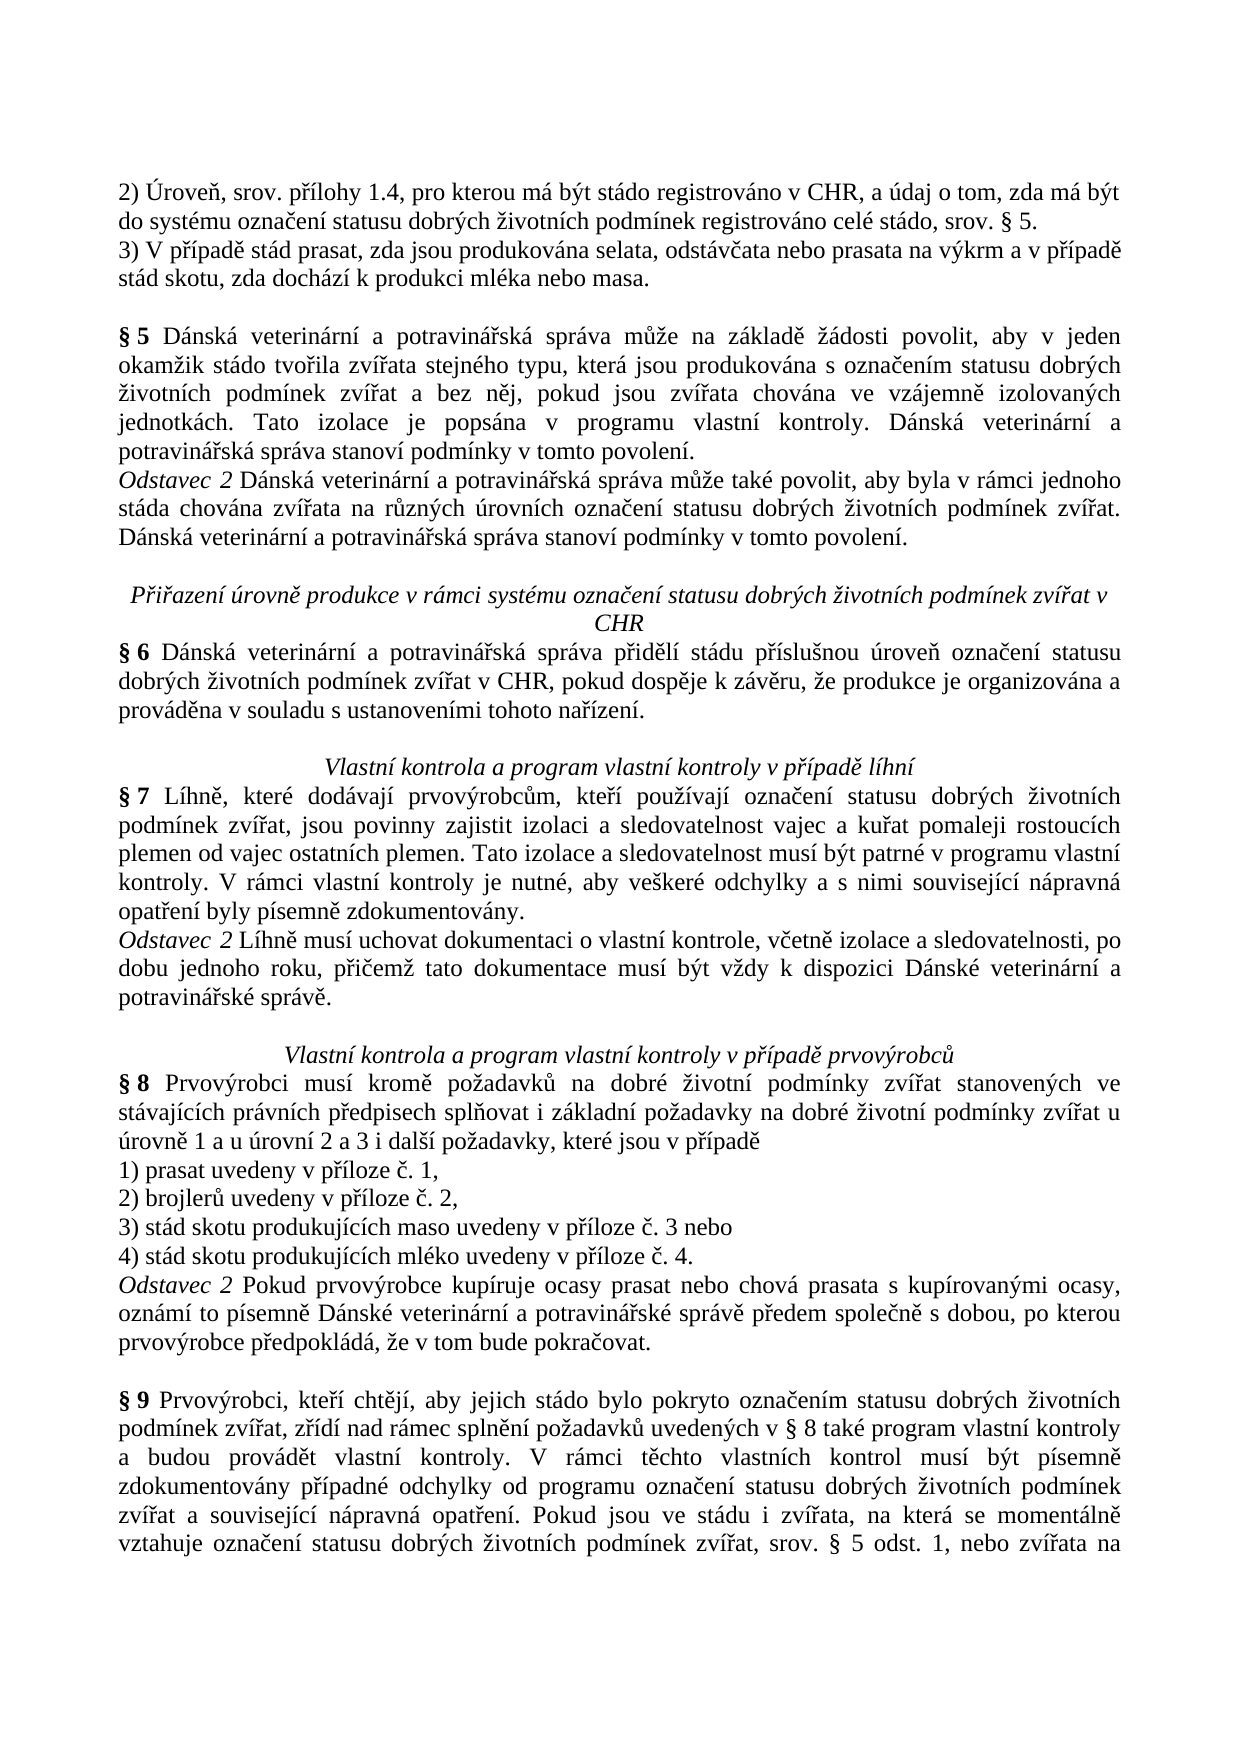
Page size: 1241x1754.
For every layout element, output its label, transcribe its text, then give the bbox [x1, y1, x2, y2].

text § 7 Líhně, které dodávají prvovýrobcům, kteří používají označení statusu dobrých životních podmínek zvířat, jsou povinny zajistit izolaci a sledovatelnost vajec a kuřat pomaleji rostoucích plemen od vajec ostatních plemen. Tato izolace a sledovatelnost musí být patrné v programu vlastní kontroly. V rámci vlastní kontroly je nutné, aby veškeré odchylky a s nimi související nápravná opatření byly písemně zdokumentovány. [118, 781, 1122, 925]
text § 6 Dánská veterinární a potravinářská správa přidělí stádu příslušnou úroveň označení statusu dobrých životních podmínek zvířat v CHR, pokud dospěje k závěru, že produkce je organizována a prováděna v souladu s ustanoveními tohoto nařízení. [118, 637, 1122, 723]
text 2) Úroveň, srov. přílohy 1.4, pro kterou má být stádo registrováno v CHR, a údaj o tom, zda má být do systému označení statusu dobrých životních podmínek registrováno celé stádo, srov. § 5. [118, 177, 1122, 235]
text 3) V případě stád prasat, zda jsou produkována selata, odstávčata nebo prasata na výkrm a v případě stád skotu, zda dochází k produkci mléka nebo masa. [118, 235, 1122, 292]
text 3) stád skotu produkujících maso uvedeny v příloze č. 3 nebo [118, 1212, 1122, 1241]
text Odstavec 2 Líhně musí uchovat dokumentaci o vlastní kontrole, včetně izolace a sledovatelnosti, po dobu jednoho roku, přičemž tato dokumentace musí být vždy k dispozici Dánské veterinární a potravinářské správě. [118, 925, 1122, 1011]
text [118, 1385, 1122, 1557]
text Přiřazení úrovně produkce v rámci systému označení statusu dobrých životních podmínek zvířat v CHR [118, 580, 1122, 637]
text Vlastní kontrola a program vlastní kontroly v případě prvovýrobců [118, 1040, 1122, 1068]
text 1) prasat uvedeny v příloze č. 1, [118, 1155, 1122, 1183]
text 4) stád skotu produkujících mléko uvedeny v příloze č. 4. [118, 1241, 1122, 1270]
text § 5 Dánská veterinární a potravinářská správa může na základě žádosti povolit, aby v jeden okamžik stádo tvořila zvířata stejného typu, která jsou produkována s označením statusu dobrých životních podmínek zvířat a bez něj, pokud jsou zvířata chována ve vzájemně izolovaných jednotkách. Tato izolace je popsána v programu vlastní kontroly. Dánská veterinární a potravinářská správa stanoví podmínky v tomto povolení. [118, 321, 1122, 465]
text 2) brojlerů uvedeny v příloze č. 2, [118, 1183, 1122, 1212]
text Odstavec 2 Pokud prvovýrobce kupíruje ocasy prasat nebo chová prasata s kupírovanými ocasy, oznámí to písemně Dánské veterinární a potravinářské správě předem společně s dobou, po kterou prvovýrobce předpokládá, že v tom bude pokračovat. [118, 1270, 1122, 1356]
text Vlastní kontrola a program vlastní kontroly v případě líhní [118, 752, 1122, 781]
text § 8 Prvovýrobci musí kromě požadavků na dobré životní podmínky zvířat stanovených ve stávajících právních předpisech splňovat i základní požadavky na dobré životní podmínky zvířat u úrovně 1 a u úrovní 2 a 3 i další požadavky, které jsou v případě [118, 1068, 1122, 1155]
text Odstavec 2 Dánská veterinární a potravinářská správa může také povolit, aby byla v rámci jednoho stáda chována zvířata na různých úrovních označení statusu dobrých životních podmínek zvířat. Dánská veterinární a potravinářská správa stanoví podmínky v tomto povolení. [118, 465, 1122, 551]
